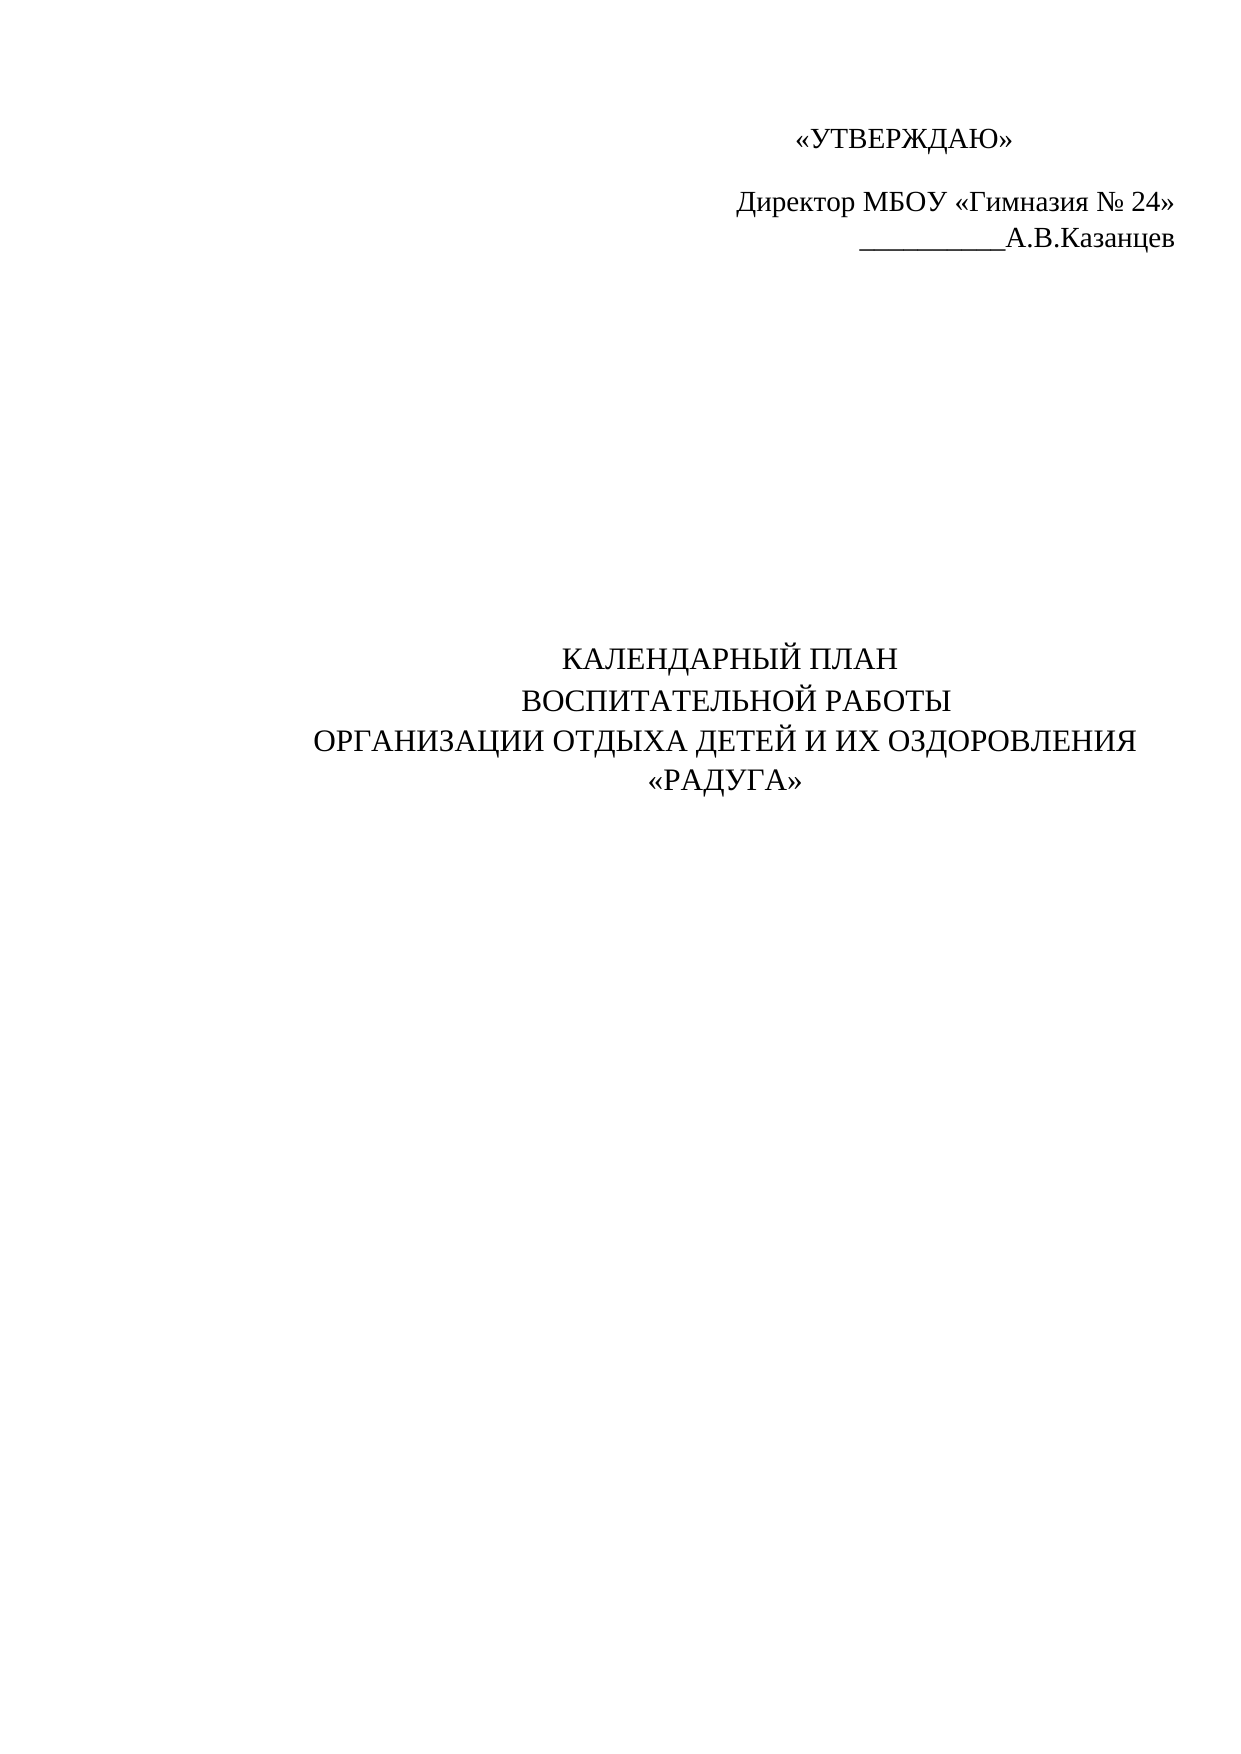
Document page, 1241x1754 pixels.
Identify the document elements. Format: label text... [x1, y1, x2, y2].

text ОРГАНИЗАЦИИ ОТДЫХА ДЕТЕЙ И ИХ ОЗДОРОВЛЕНИЯ [247, 722, 1203, 758]
text «РАДУГА» [247, 761, 1203, 797]
text КАЛЕНДАРНЫЙ ПЛАН [311, 641, 1149, 676]
text __________А.В.Казанцев [190, 220, 1175, 253]
text Директор МБОУ «Гимназия № 24» [190, 184, 1175, 217]
text ВОСПИТАТЕЛЬНОЙ РАБОТЫ [269, 683, 1203, 718]
text «УТВЕРЖДАЮ» [795, 121, 1199, 155]
